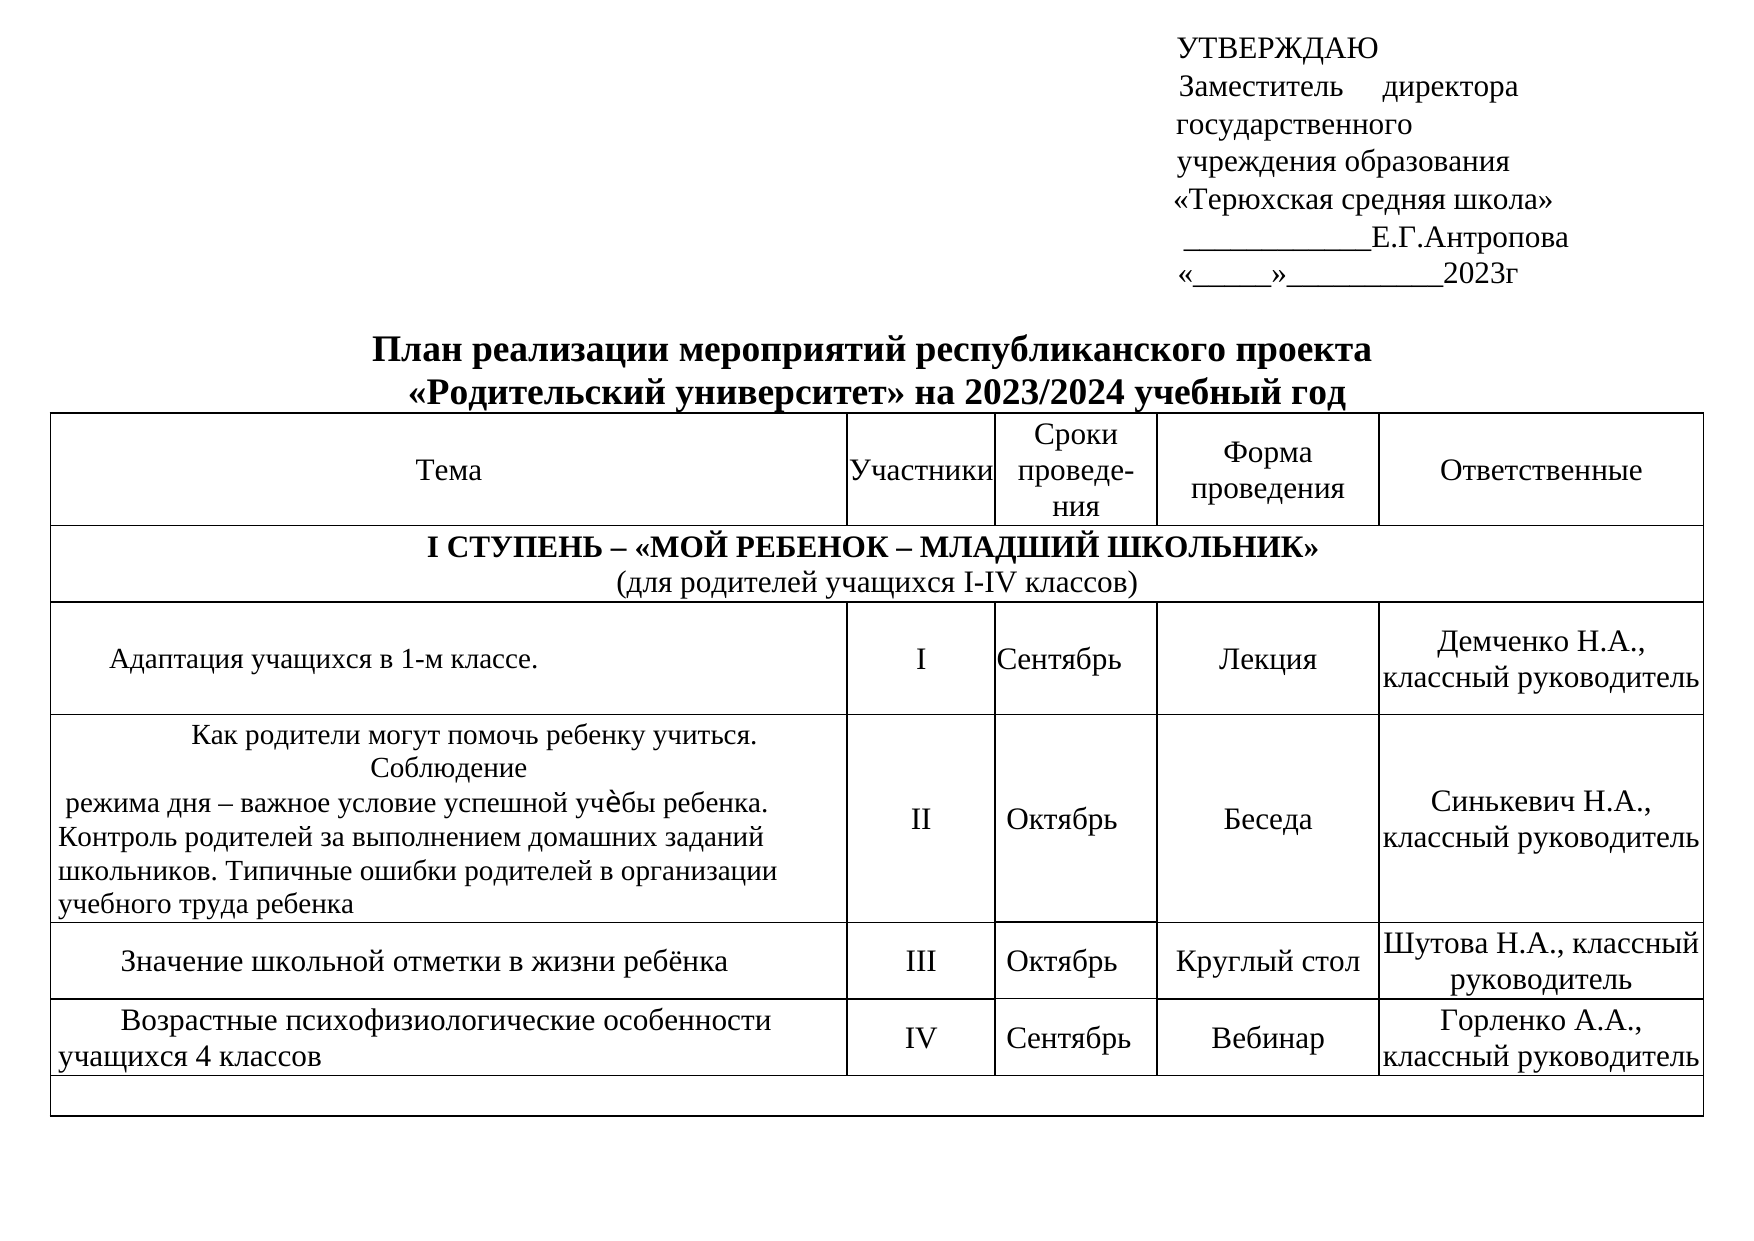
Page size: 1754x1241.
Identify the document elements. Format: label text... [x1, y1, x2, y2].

text УТВЕРЖДАЮ [339, 29, 1636, 66]
table_cell Октябрь [996, 923, 1156, 998]
text Заместитель директора [929, 67, 1636, 103]
text «_____»__________2023г [118, 254, 1636, 290]
table_cell [51, 1076, 1703, 1115]
table_cell Адаптация учащихся в 1-м классе. [51, 603, 846, 714]
table_cell Шутова Н.А., классный руководитель [1380, 923, 1703, 998]
table_cell III [848, 923, 994, 998]
table_header Сроки проведе-ния [996, 414, 1156, 525]
table_header Тема [51, 414, 846, 525]
table_cell IV [848, 1000, 994, 1074]
table_cell Возрастные психофизиологические особенности учащихся 4 классов [51, 1000, 846, 1074]
table_cell Круглый стол [1158, 923, 1378, 998]
table_header Участники [848, 414, 994, 525]
table_cell Синькевич Н.А., классный руководитель [1380, 715, 1703, 921]
table_header Ответственные [1380, 414, 1703, 525]
table_cell Лекция [1158, 603, 1378, 714]
text «Терюхская средняя школа» [118, 180, 1636, 216]
table_cell Горленко А.А., классный руководитель [1380, 1000, 1703, 1074]
table_cell Октябрь [996, 715, 1156, 921]
text План реализации мероприятий республиканского проекта [118, 326, 1636, 369]
table_header Форма проведения [1158, 414, 1378, 525]
table_cell Сентябрь [996, 999, 1156, 1074]
table_cell I СТУПЕНЬ – «МОЙ РЕБЕНОК – МЛАДШИЙ ШКОЛЬНИК» (для родителей учащихся I-IV классов) [51, 526, 1703, 601]
table_cell I [848, 603, 994, 714]
text ____________Е.Г.Антропова [118, 218, 1636, 254]
table_cell Вебинар [1158, 1000, 1378, 1074]
table_cell Демченко Н.А., классный руководитель [1380, 603, 1703, 714]
table_cell Как родители могут помочь ребенку учиться. Соблюдение режима дня – важное условие успешной учѐбы ребенка. Контроль родителей за выполнением домашних заданий школьников. Типичные ошибки родителей в организации учебного труда ребенка [51, 715, 846, 921]
table_cell Значение школьной отметки в жизни ребёнка [51, 923, 846, 998]
table_cell Сентябрь [996, 603, 1156, 714]
text учреждения образования [561, 143, 1636, 179]
table_cell II [848, 715, 994, 921]
text государственного [929, 105, 1636, 141]
table_cell Беседа [1158, 715, 1378, 921]
text «Родительский университет» на 2023/2024 учебный год [118, 369, 1636, 412]
